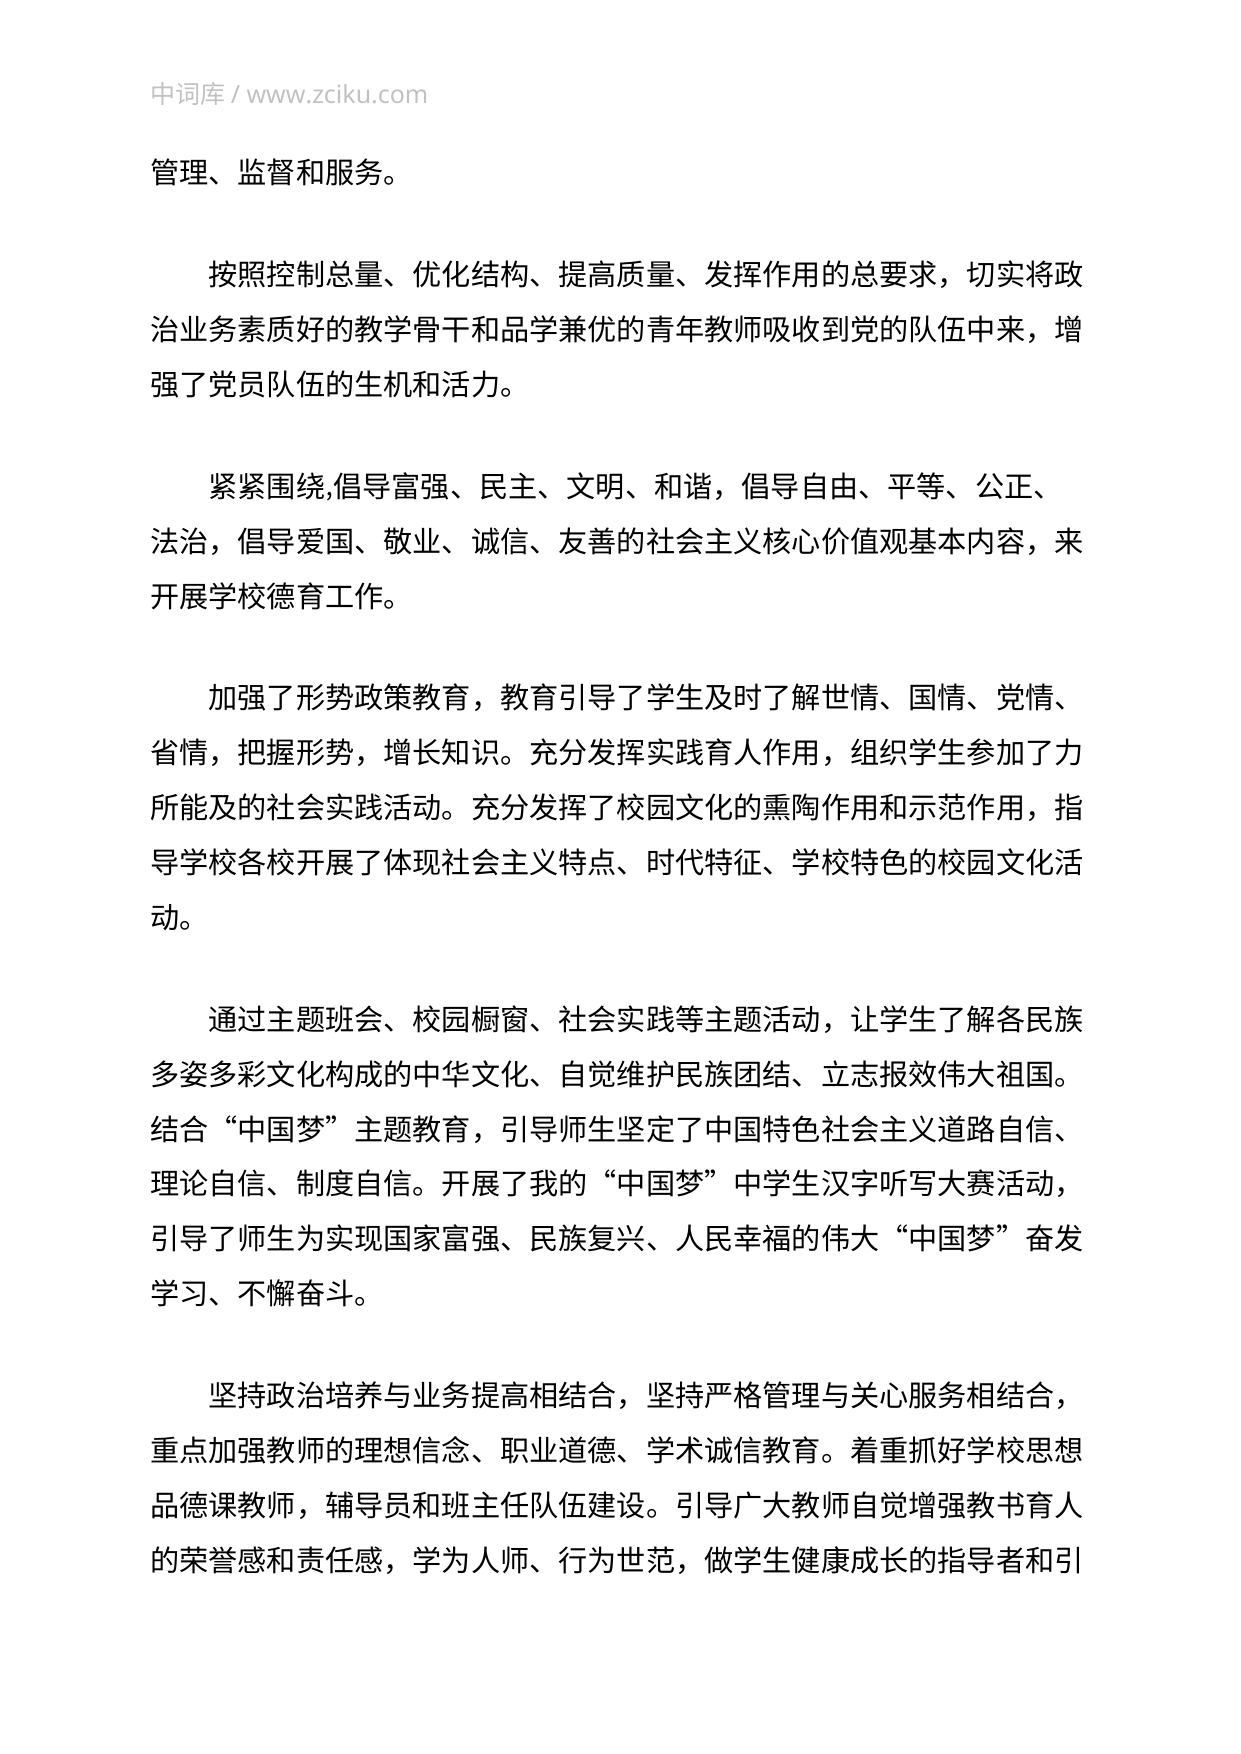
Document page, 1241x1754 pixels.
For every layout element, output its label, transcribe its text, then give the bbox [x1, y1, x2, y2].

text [150, 150, 1090, 192]
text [150, 1372, 1090, 1579]
text 通过主题班会、校园橱窗、社会实践等主题活动，让学生了解各民族多姿多彩文化构成的中华文化、自觉维护民族团结、立志报效伟大祖国。结合“中国梦”主题教育，引导师生坚定了中国特色社会主义道路自信、理论自信、制度自信。开展了我的“中国梦”中学生汉字听写大赛活动，引导了师生为实现国家富强、民族复兴、人民幸福的伟大“中国梦”奋发学习、不懈奋斗。 [150, 996, 1090, 1313]
text 紧紧围绕‚倡导富强、民主、文明、和谐，倡导自由、平等、公正、法治，倡导爱国、敬业、诚信、友善的社会主义核心价值观基本内容，来开展学校德育工作。 [150, 463, 1090, 615]
text 加强了形势政策教育，教育引导了学生及时了解世情、国情、党情、省情，把握形势，增长知识。充分发挥实践育人作用，组织学生参加了力所能及的社会实践活动。充分发挥了校园文化的熏陶作用和示范作用，指导学校各校开展了体现社会主义特点、时代特征、学校特色的校园文化活动。 [150, 675, 1090, 937]
text 按照控制总量、优化结构、提高质量、发挥作用的总要求，切实将政治业务素质好的教学骨干和品学兼优的青年教师吸收到党的队伍中来，增强了党员队伍的生机和活力。 [150, 252, 1090, 404]
